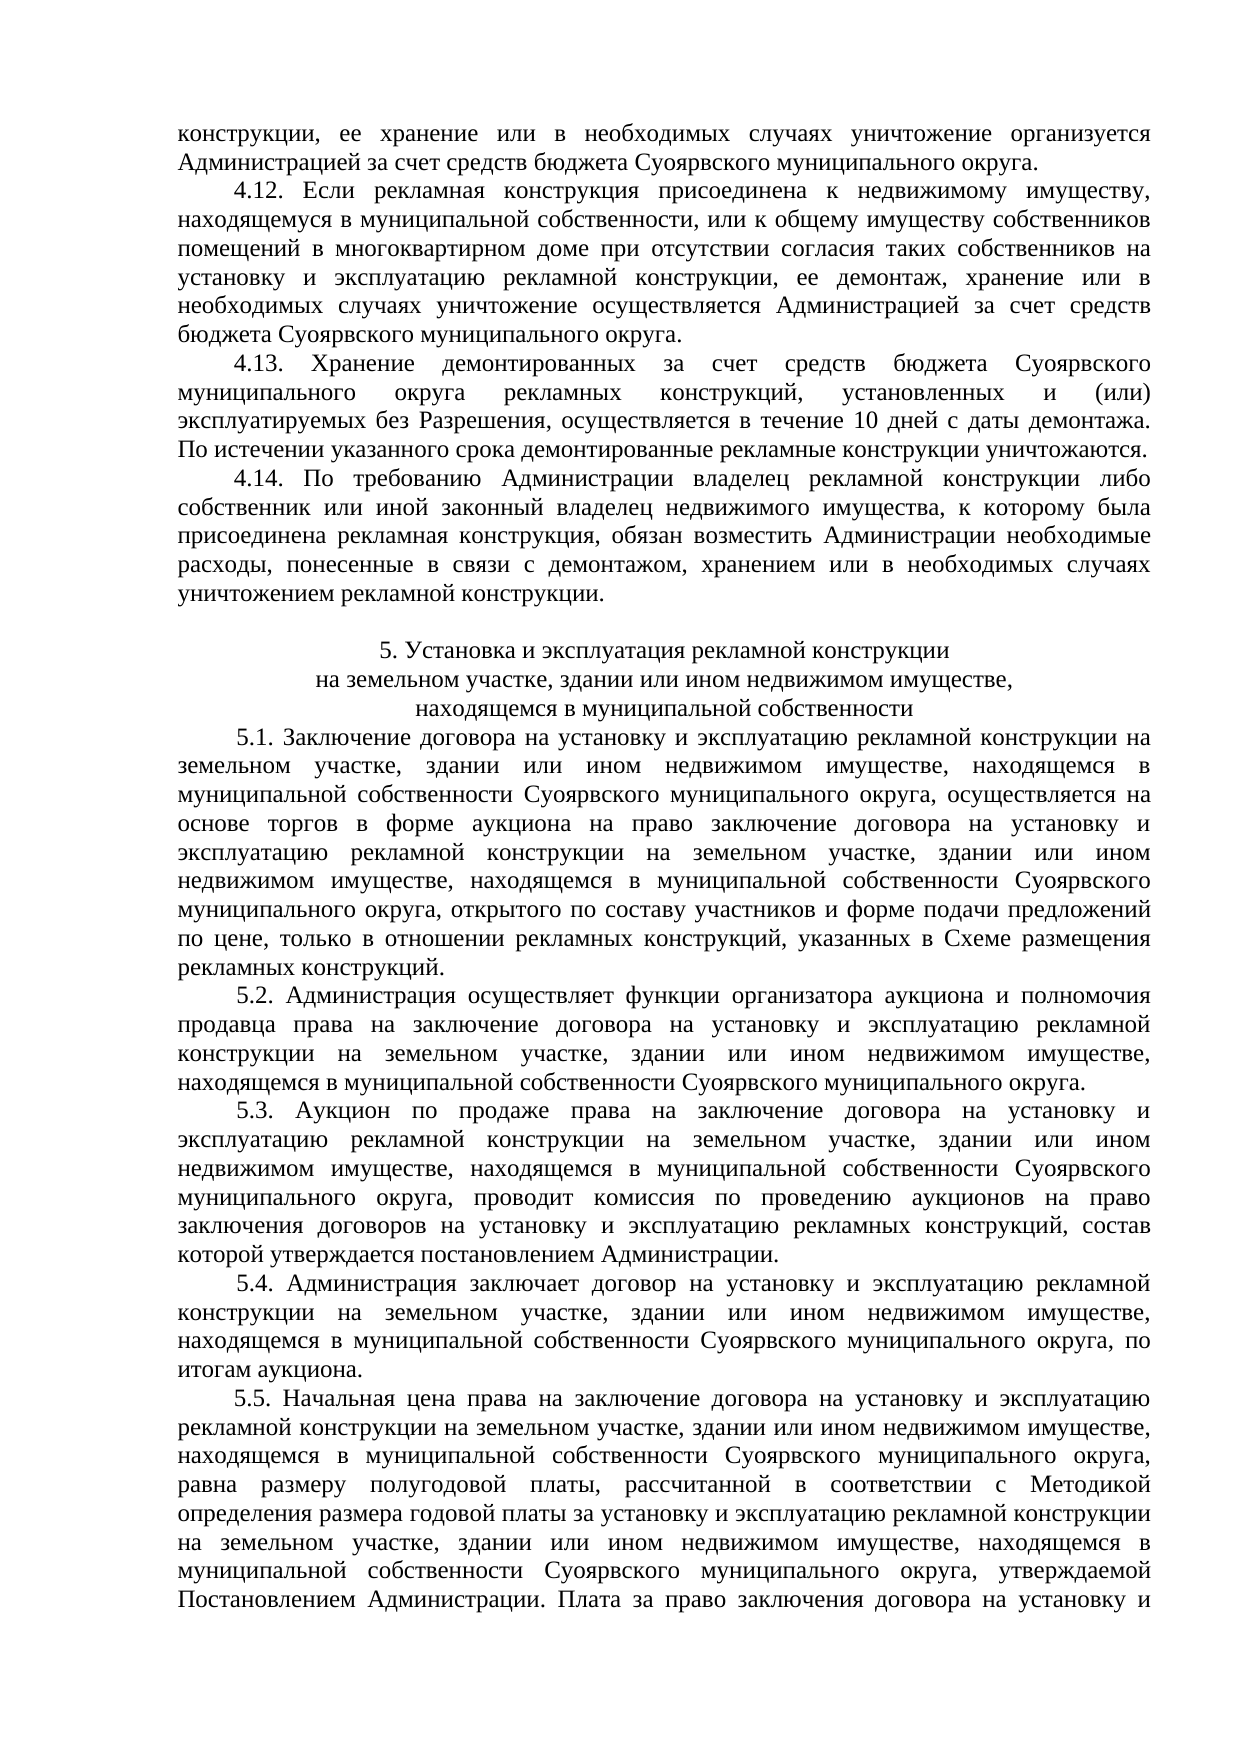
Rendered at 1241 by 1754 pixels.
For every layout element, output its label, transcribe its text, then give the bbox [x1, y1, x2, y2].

text 5.4. Администрация заключает договор на установку и эксплуатацию рекламной конструкции на земельном участке, здании или ином недвижимом имуществе, находящемся в муниципальной собственности Суоярвского муниципального округа, по итогам аукциона. [177, 1268, 1152, 1383]
text 5.3. Аукцион по продаже права на заключение договора на установку и эксплуатацию рекламной конструкции на земельном участке, здании или ином недвижимом имуществе, находящемся в муниципальной собственности Суоярвского муниципального округа, проводит комиссия по проведению аукционов на право заключения договоров на установку и эксплуатацию рекламных конструкций, состав которой утверждается постановлением Администрации. [177, 1096, 1152, 1268]
text 4.12. Если рекламная конструкция присоединена к недвижимому имуществу, находящемуся в муниципальной собственности, или к общему имуществу собственников помещений в многоквартирном доме при отсутствии согласия таких собственников на установку и эксплуатацию рекламной конструкции, ее демонтаж, хранение или в необходимых случаях уничтожение осуществляется Администрацией за счет средств бюджета Суоярвского муниципального округа. [177, 176, 1152, 348]
text 5.1. Заключение договора на установку и эксплуатацию рекламной конструкции на земельном участке, здании или ином недвижимом имуществе, находящемся в муниципальной собственности Суоярвского муниципального округа, осуществляется на основе торгов в форме аукциона на право заключение договора на установку и эксплуатацию рекламной конструкции на земельном участке, здании или ином недвижимом имуществе, находящемся в муниципальной собственности Суоярвского муниципального округа, открытого по составу участников и форме подачи предложений по цене, только в отношении рекламных конструкций, указанных в Схеме размещения рекламных конструкций. [177, 722, 1152, 981]
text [177, 118, 1152, 176]
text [177, 1383, 1152, 1613]
text 4.14. По требованию Администрации владелец рекламной конструкции либо собственник или иной законный владелец недвижимого имущества, к которому была присоединена рекламная конструкция, обязан возместить Администрации необходимые расходы, понесенные в связи с демонтажом, хранением или в необходимых случаях уничтожением рекламной конструкции. [177, 463, 1152, 607]
text 5.2. Администрация осуществляет функции организатора аукциона и полномочия продавца права на заключение договора на установку и эксплуатацию рекламной конструкции на земельном участке, здании или ином недвижимом имуществе, находящемся в муниципальной собственности Суоярвского муниципального округа. [177, 981, 1152, 1096]
text 5. Установка и эксплуатация рекламной конструкции [177, 636, 1152, 664]
text 4.13. Хранение демонтированных за счет средств бюджета Суоярвского муниципального округа рекламных конструкций, установленных и (или) эксплуатируемых без Разрешения, осуществляется в течение 10 дней с даты демонтажа. По истечении указанного срока демонтированные рекламные конструкции уничтожаются. [177, 348, 1152, 463]
text на земельном участке, здании или ином недвижимом имуществе, [177, 664, 1152, 693]
text находящемся в муниципальной собственности [177, 693, 1152, 722]
